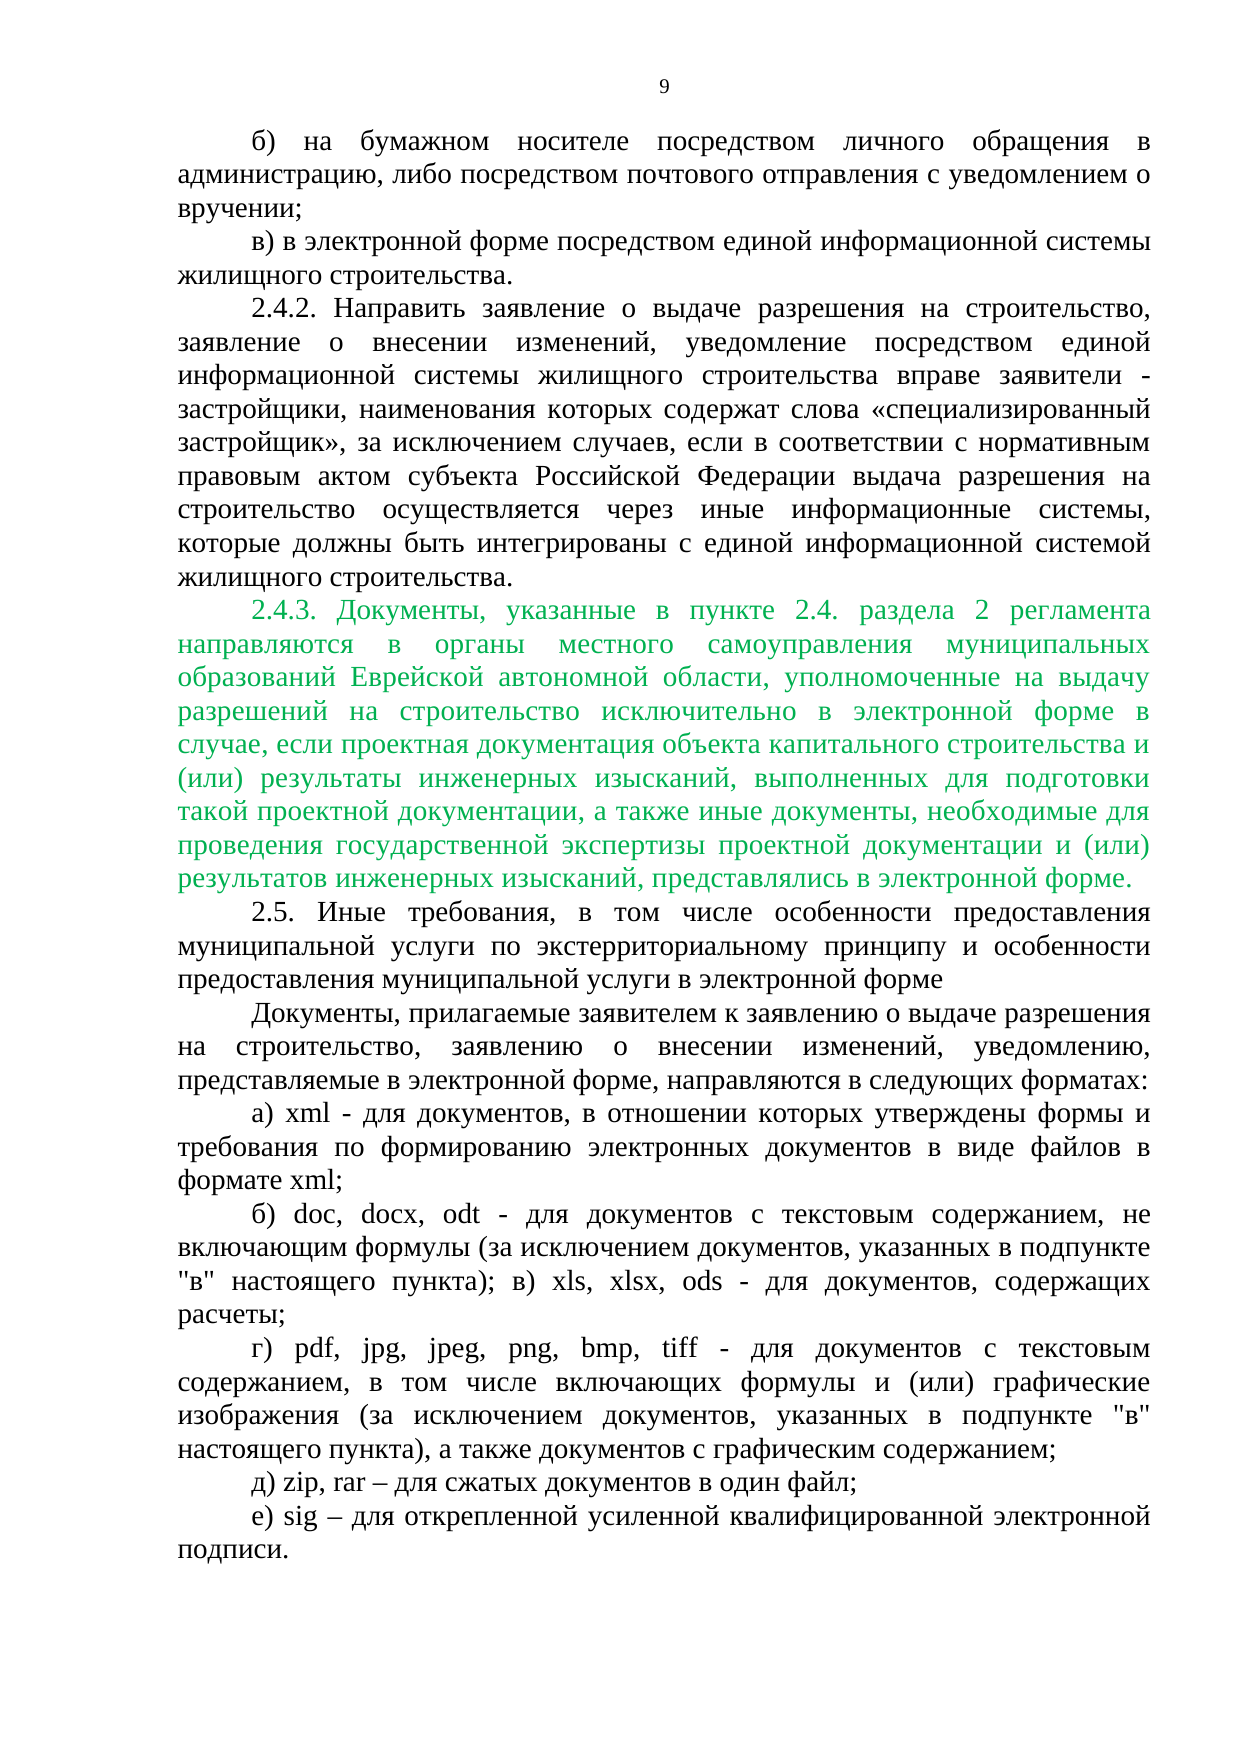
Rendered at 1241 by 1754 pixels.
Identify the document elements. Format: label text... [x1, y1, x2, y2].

text б) на бумажном носителе посредством личного обращения в администрацию, либо посредством почтового отправления с уведомлением о вручении; [177, 123, 1152, 223]
text е) sig – для открепленной усиленной квалифицированной электронной подписи. [177, 1498, 1152, 1565]
text г) pdf, jpg, jpeg, png, bmp, tiff - для документов с текстовым содержанием, в том числе включающих формулы и (или) графические изображения (за исключением документов, указанных в подпункте "в" настоящего пункта), а также документов с графическим содержанием; [177, 1330, 1152, 1464]
text в) в электронной форме посредством единой информационной системы жилищного строительства. [177, 223, 1152, 290]
text 2.5. Иные требования, в том числе особенности предоставления муниципальной услуги по экстерриториальному принципу и особенности предоставления муниципальной услуги в электронной форме [177, 894, 1152, 995]
text 2.4.2. Направить заявление о выдаче разрешения на строительство, заявление о внесении изменений, уведомление посредством единой информационной системы жилищного строительства вправе заявители - застройщики, наименования которых содержат слова «специализированный застройщик», за исключением случаев, если в соответствии с нормативным правовым актом субъекта Российской Федерации выдача разрешения на строительство осуществляется через иные информационные системы, которые должны быть интегрированы с единой информационной системой жилищного строительства. [177, 290, 1152, 592]
text д) zip, rar – для сжатых документов в один файл; [177, 1464, 1152, 1498]
text б) doc, docx, odt - для документов с текстовым содержанием, не включающим формулы (за исключением документов, указанных в подпункте "в" настоящего пункта); в) xls, xlsx, ods - для документов, содержащих расчеты; [177, 1196, 1152, 1330]
text Документы, прилагаемые заявителем к заявлению о выдаче разрешения на строительство, заявлению о внесении изменений, уведомлению, представляемые в электронной форме, направляются в следующих форматах: [177, 995, 1152, 1095]
text 2.4.3. Документы, указанные в пункте 2.4. раздела 2 регламента направляются в органы местного самоуправления муниципальных образований Еврейской автономной области, уполномоченные на выдачу разрешений на строительство исключительно в электронной форме в случае, если проектная документация объекта капитального строительства и (или) результаты инженерных изысканий, выполненных для подготовки такой проектной документации, а также иные документы, необходимые для проведения государственной экспертизы проектной документации и (или) результатов инженерных изысканий, представлялись в электронной форме. [177, 592, 1152, 894]
text а) xml - для документов, в отношении которых утверждены формы и требования по формированию электронных документов в виде файлов в формате xml; [177, 1095, 1152, 1196]
